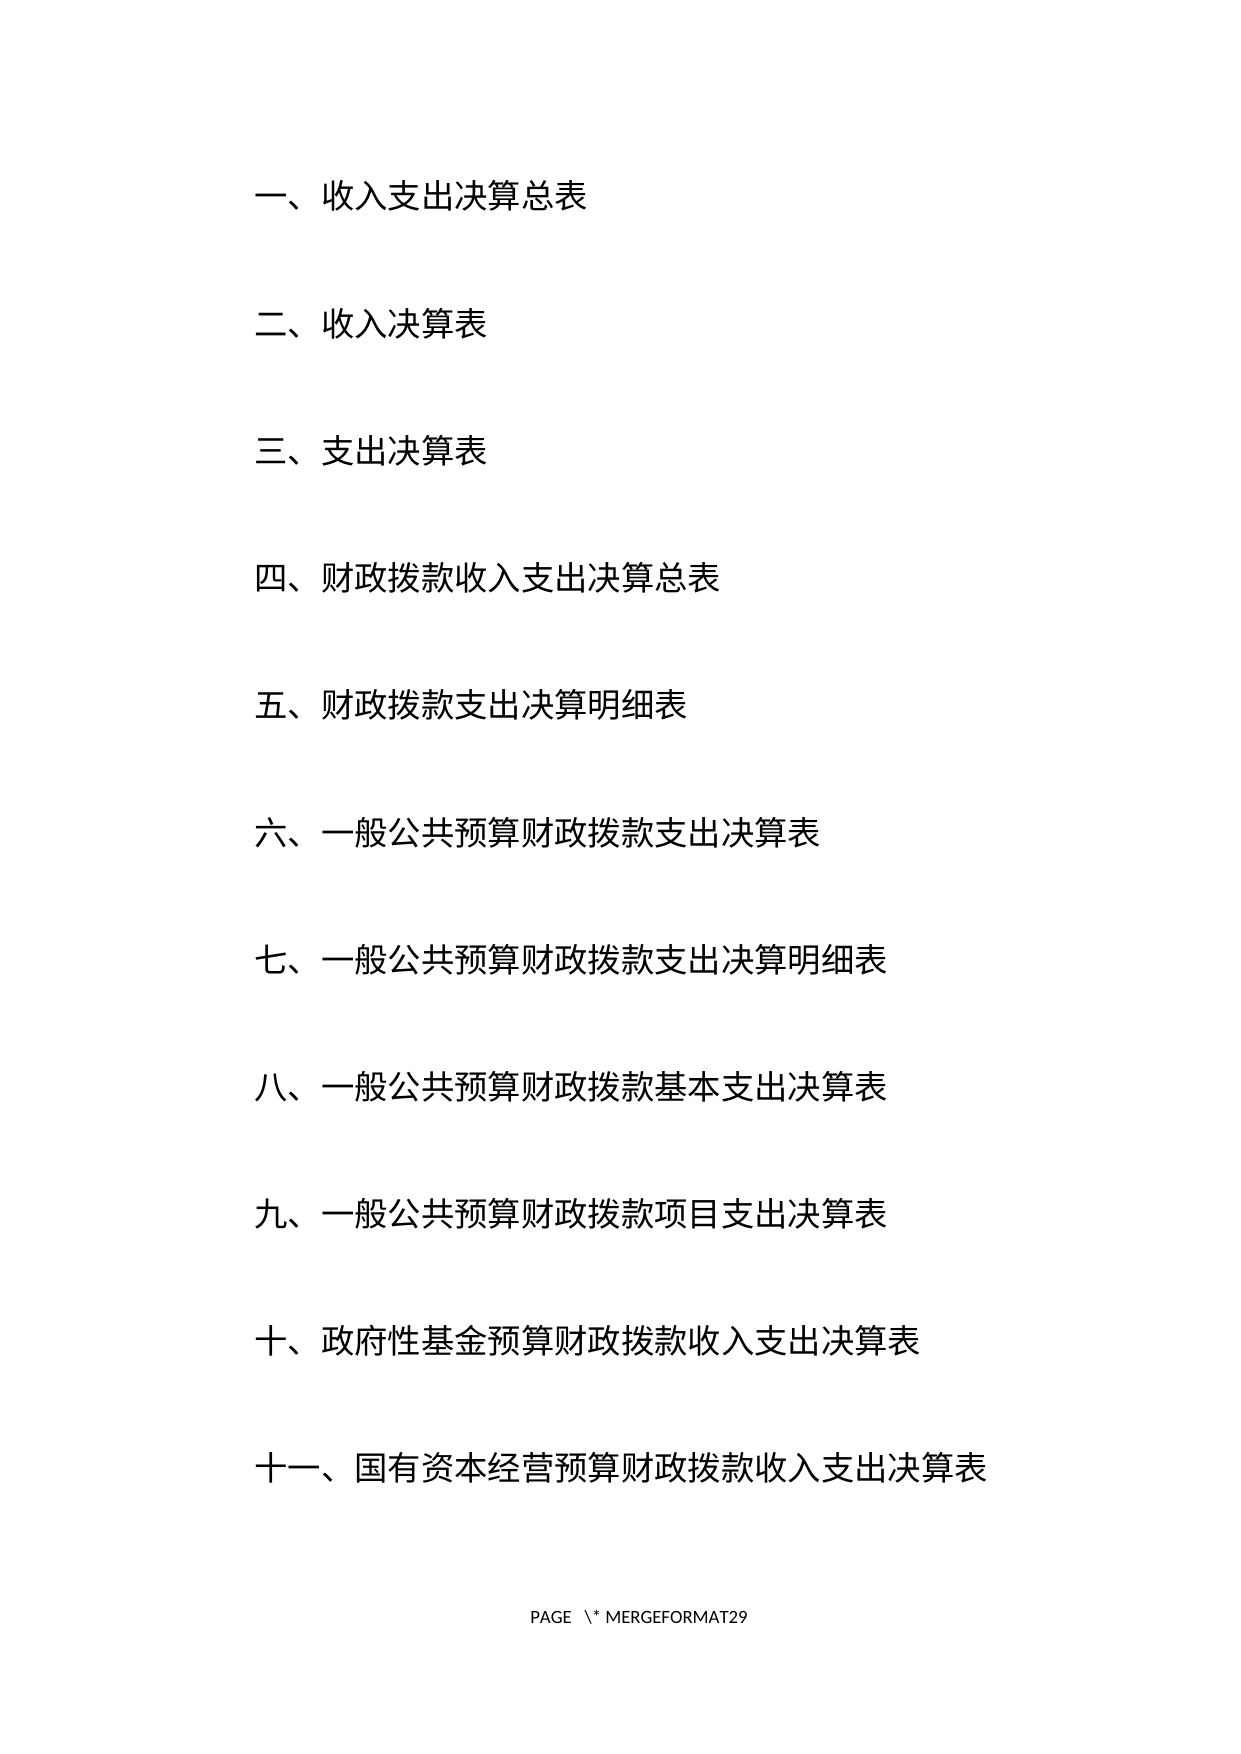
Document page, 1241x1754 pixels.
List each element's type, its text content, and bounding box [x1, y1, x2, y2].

subtitle 八、一般公共预算财政拨款基本支出决算表 [187, 1052, 1053, 1117]
subtitle 三、支出决算表 [187, 416, 1053, 481]
subtitle 十、政府性基金预算财政拨款收入支出决算表 [187, 1307, 1053, 1372]
subtitle 十一、国有资本经营预算财政拨款收入支出决算表 [187, 1434, 1053, 1499]
subtitle 四、财政拨款收入支出决算总表 [187, 543, 1053, 608]
subtitle 七、一般公共预算财政拨款支出决算明细表 [187, 925, 1053, 990]
subtitle 五、财政拨款支出决算明细表 [187, 671, 1053, 736]
subtitle 一、收入支出决算总表 [187, 162, 1053, 227]
subtitle 九、一般公共预算财政拨款项目支出决算表 [187, 1179, 1053, 1244]
subtitle 六、一般公共预算财政拨款支出决算表 [187, 798, 1053, 863]
subtitle 二、收入决算表 [187, 289, 1053, 354]
